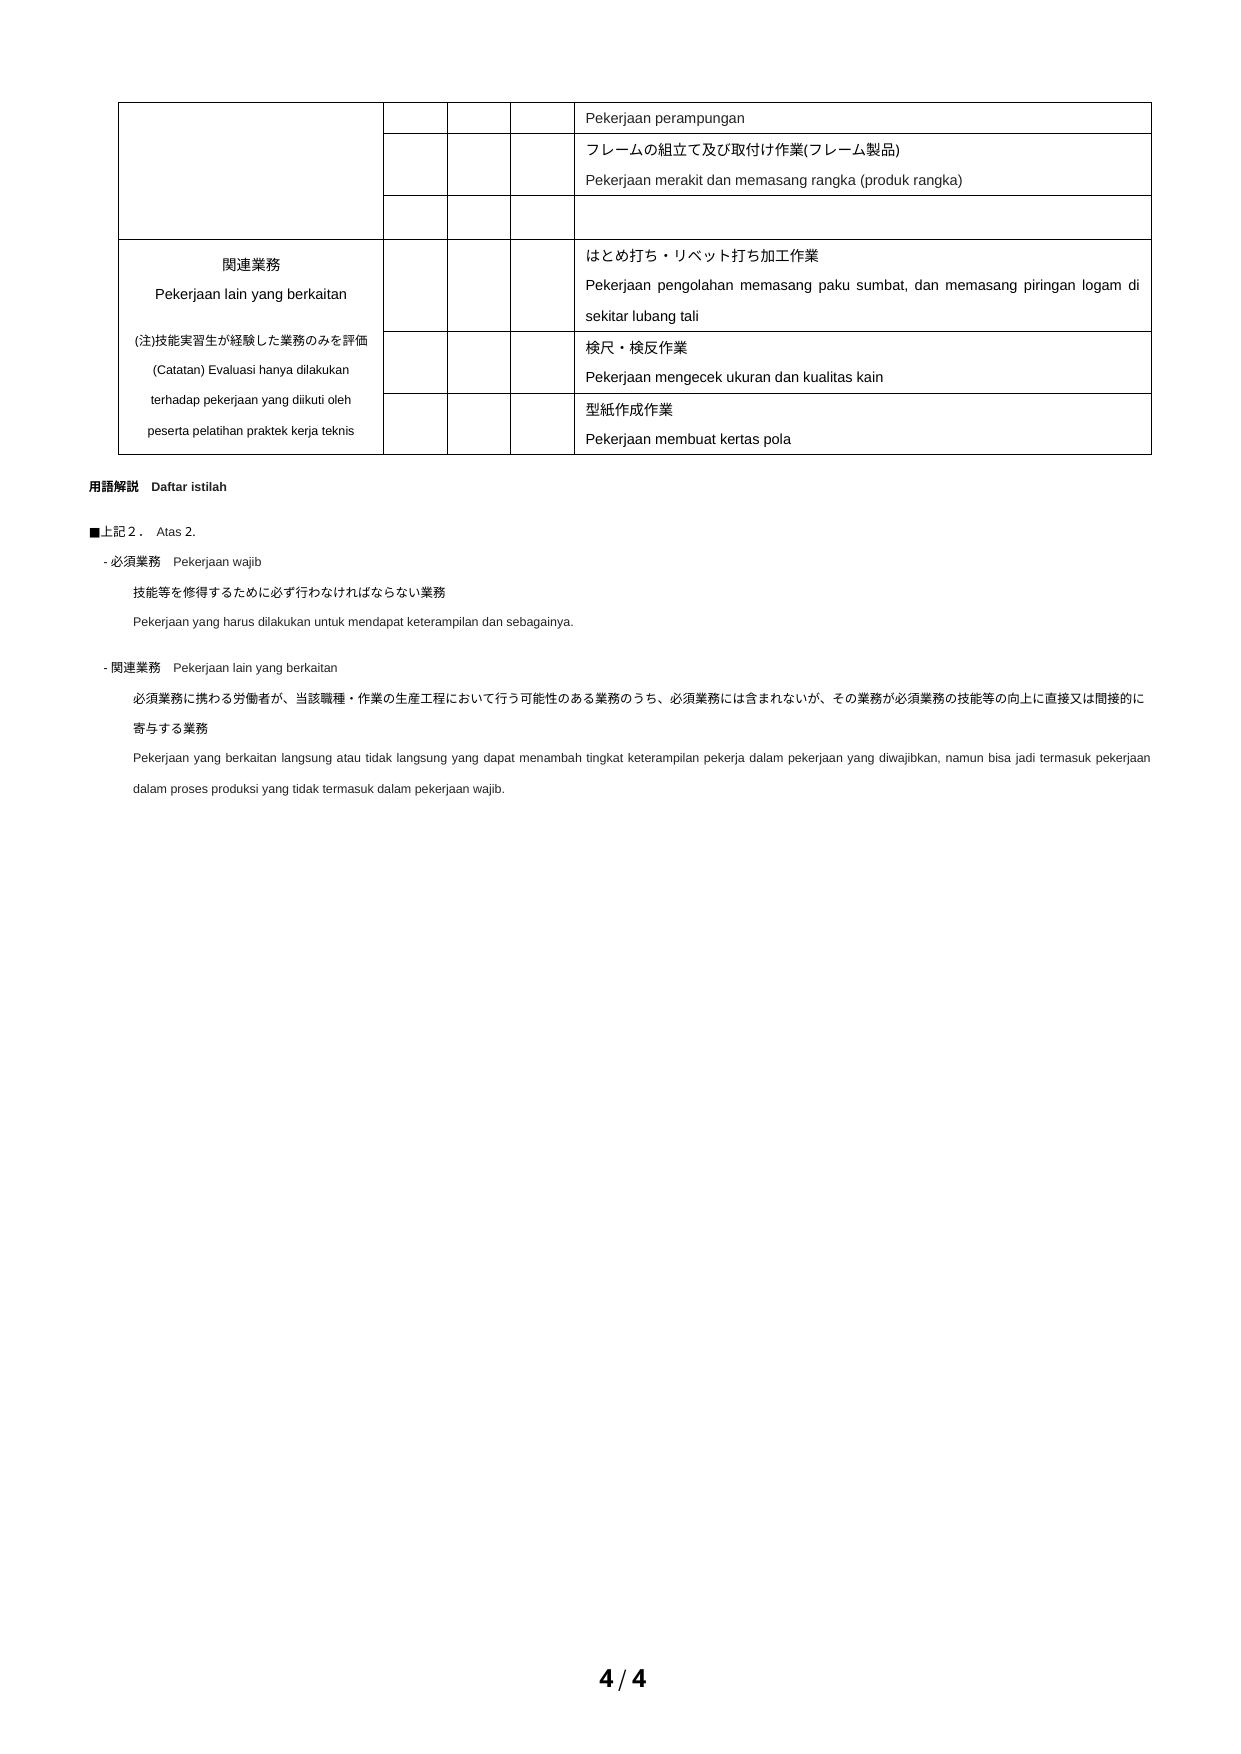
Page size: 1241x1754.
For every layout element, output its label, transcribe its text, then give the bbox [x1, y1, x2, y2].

table_cell [384, 332, 447, 393]
table_cell [448, 196, 510, 239]
table_cell [384, 394, 447, 454]
table_cell [575, 196, 1151, 239]
text 用語解説 Daftar istilah [89, 470, 1152, 501]
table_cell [575, 103, 1151, 133]
table_cell [384, 103, 447, 133]
table_cell [384, 134, 447, 195]
table_cell [511, 134, 574, 195]
text - 関連業務 Pekerjaan lain yang berkaitan [103, 652, 1152, 682]
text ■上記２． Atas 2. [89, 516, 1152, 546]
table_cell [384, 240, 447, 331]
table_cell [384, 196, 447, 239]
table_cell 検尺・検反作業 Pekerjaan mengecek ukuran dan kualitas kain [575, 332, 1151, 393]
table_cell [511, 196, 574, 239]
table_cell はとめ打ち・リベット打ち加工作業 Pekerjaan pengolahan memasang paku sumbat, dan memasang piringan logam di sekitar lubang tali [575, 240, 1151, 331]
table_cell [511, 240, 574, 331]
text 必須業務に携わる労働者が、当該職種・作業の生産工程において行う可能性のある業務のうち、必須業務には含まれないが、その業務が必須業務の技能等の向上に直接又は間接的に寄与する業務 [133, 682, 1152, 743]
table_cell フレームの組立て及び取付け作業(フレーム製品) Pekerjaan merakit dan memasang rangka (produk rangka) [575, 134, 1151, 195]
table_cell [511, 103, 574, 133]
text - 必須業務 Pekerjaan wajib [103, 546, 1152, 576]
table_cell [511, 394, 574, 454]
table_cell [448, 103, 510, 133]
table_cell [448, 134, 510, 195]
table_cell [448, 332, 510, 393]
table_cell 関連業務 Pekerjaan lain yang berkaitan (注)技能実習生が経験した業務のみを評価 (Catatan) Evaluasi hanya dilakukan terhadap pekerjaan yang diikuti oleh peserta pelatihan praktek kerja teknis [119, 240, 383, 454]
text 技能等を修得するために必ず行わなければならない業務 [133, 576, 1152, 607]
table_cell [511, 332, 574, 393]
table_cell 型紙作成作業 Pekerjaan membuat kertas pola [575, 394, 1151, 454]
table_cell [448, 240, 510, 331]
table_cell [448, 394, 510, 454]
text Pekerjaan yang harus dilakukan untuk mendapat keterampilan dan sebagainya. [133, 607, 1152, 637]
text Pekerjaan yang berkaitan langsung atau tidak langsung yang dapat menambah tingkat keterampilan pekerja dalam pekerjaan yang diwajibkan, namun bisa jadi termasuk pekerjaan dalam proses produksi yang tidak termasuk dalam pekerjaan wajib. [133, 743, 1152, 804]
